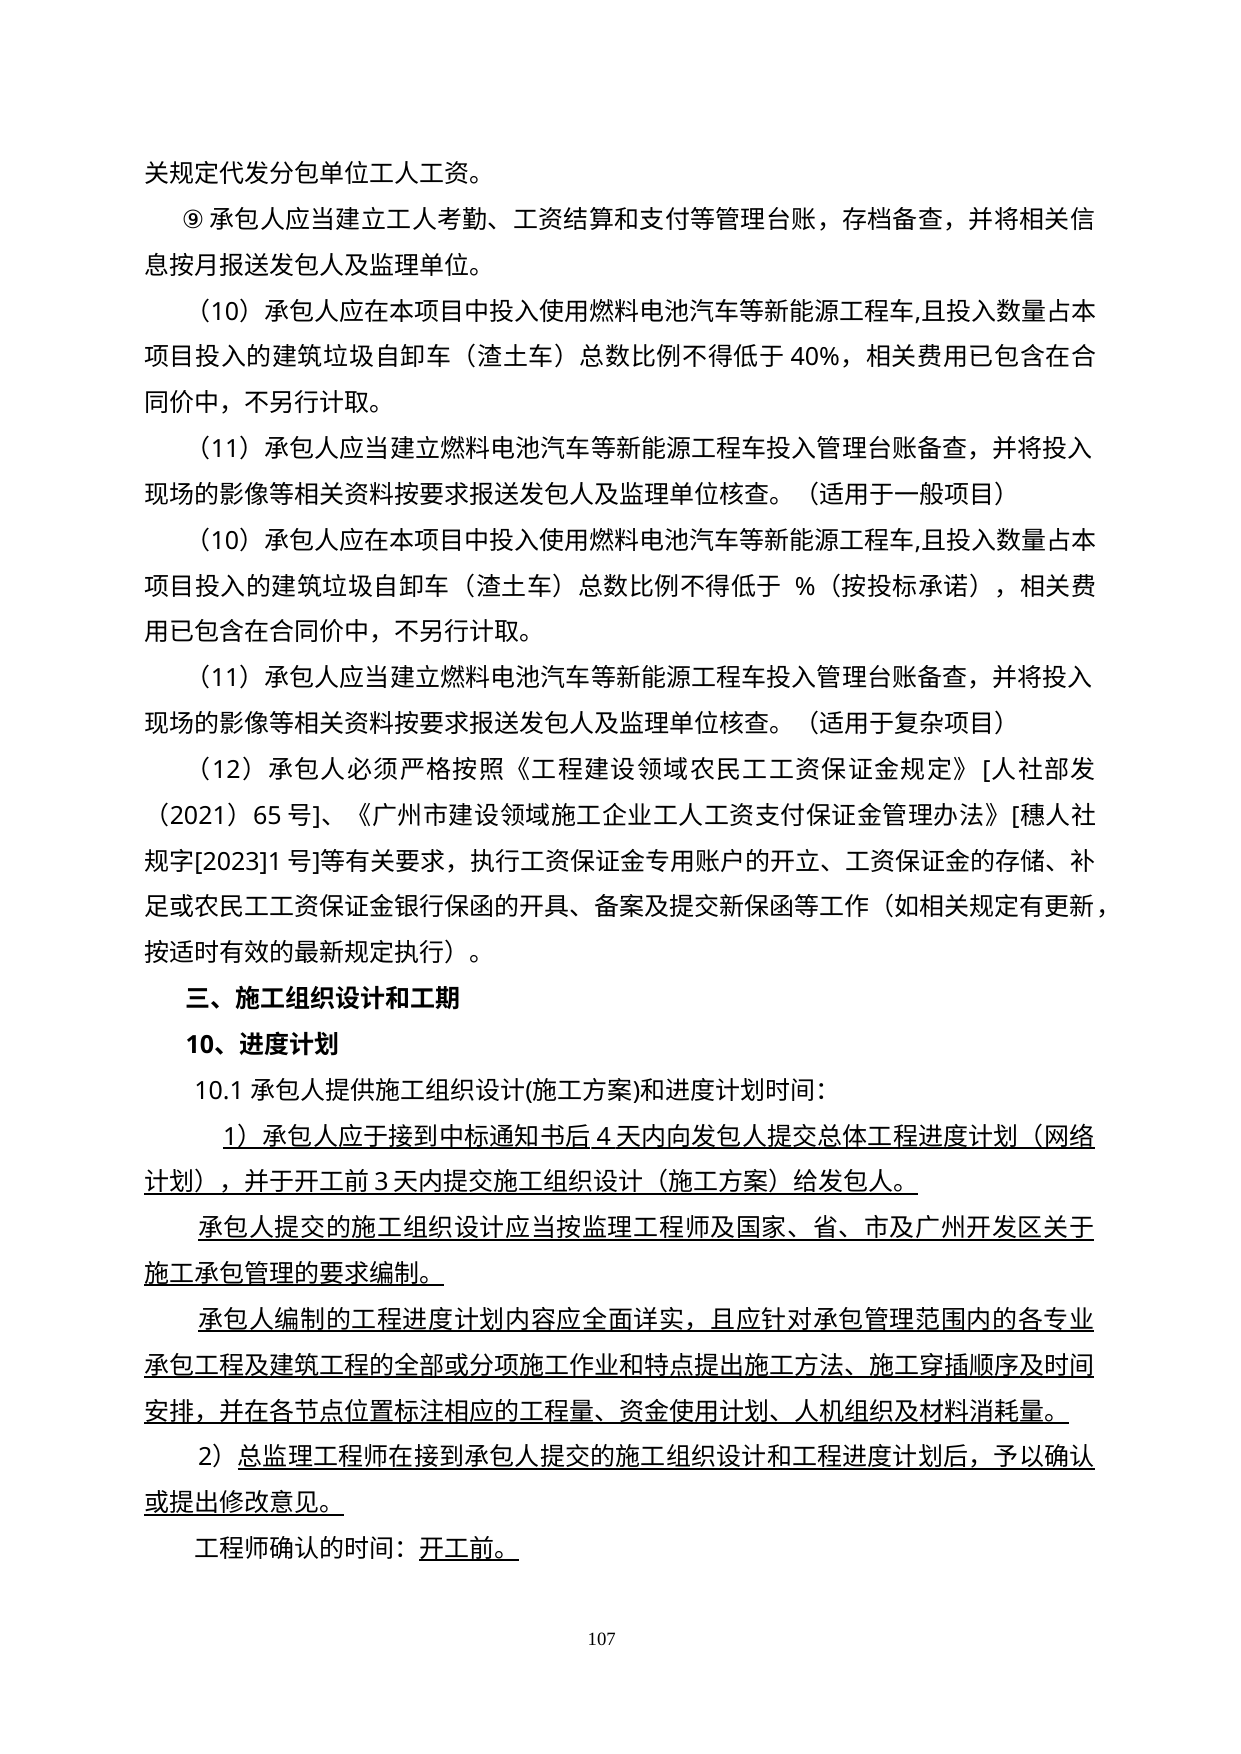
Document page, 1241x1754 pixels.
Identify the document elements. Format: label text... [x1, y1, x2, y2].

text （12）承包人必须严格按照《工程建设领域农民工工资保证金规定》[人社部发（2021）65号]、《广州市建设领域施工企业工人工资支付保证金管理办法》[穗人社规字[2023]1号]等有关要求，执行工资保证金专用账户的开立、工资保证金的存储、补足或农民工工资保证金银行保函的开具、备案及提交新保函等工作（如相关规定有更新，按适时有效的最新规定执行）。 [144, 742, 1096, 971]
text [144, 146, 1096, 192]
text （11）承包人应当建立燃料电池汽车等新能源工程车投入管理台账备查，并将投入现场的影像等相关资料按要求报送发包人及监理单位核查。（适用于复杂项目） [144, 650, 1096, 742]
text 承包人提交的施工组织设计应当按监理工程师及国家、省、市及广州开发区关于施工承包管理的要求编制。 [144, 1200, 1096, 1292]
text 10.1 承包人提供施工组织设计(施工方案)和进度计划时间： [144, 1062, 1096, 1108]
text 承包人编制的工程进度计划内容应全面详实，且应针对承包管理范围内的各专业承包工程及建筑工程的全部或分项施工作业和特点提出施工方法、施工穿插顺序及时间安排，并在各节点位置标注相应的工程量、资金使用计划、人机组织及材料消耗量。 [144, 1292, 1096, 1429]
text （11）承包人应当建立燃料电池汽车等新能源工程车投入管理台账备查，并将投入现场的影像等相关资料按要求报送发包人及监理单位核查。（适用于一般项目） [144, 421, 1096, 512]
text 三、施工组织设计和工期 [144, 971, 1096, 1017]
text （10）承包人应在本项目中投入使用燃料电池汽车等新能源工程车,且投入数量占本项目投入的建筑垃圾自卸车（渣土车）总数比例不得低于 %（按投标承诺），相关费用已包含在合同价中，不另行计取。 [144, 512, 1096, 650]
text （10）承包人应在本项目中投入使用燃料电池汽车等新能源工程车,且投入数量占本项目投入的建筑垃圾自卸车（渣土车）总数比例不得低于40%，相关费用已包含在合同价中，不另行计取。 [144, 283, 1096, 421]
text 1）承包人应于接到中标通知书后4天内向发包人提交总体工程进度计划（网络计划），并于开工前3天内提交施工组织设计（施工方案）给发包人。 [144, 1108, 1096, 1200]
text 10、进度计划 [144, 1017, 1096, 1062]
text ⑨承包人应当建立工人考勤、工资结算和支付等管理台账，存档备查，并将相关信息按月报送发包人及监理单位。 [144, 192, 1096, 283]
text 工程师确认的时间：开工前。 [144, 1521, 1096, 1567]
text 2）总监理工程师在接到承包人提交的施工组织设计和工程进度计划后，予以确认或提出修改意见。 [144, 1429, 1096, 1521]
